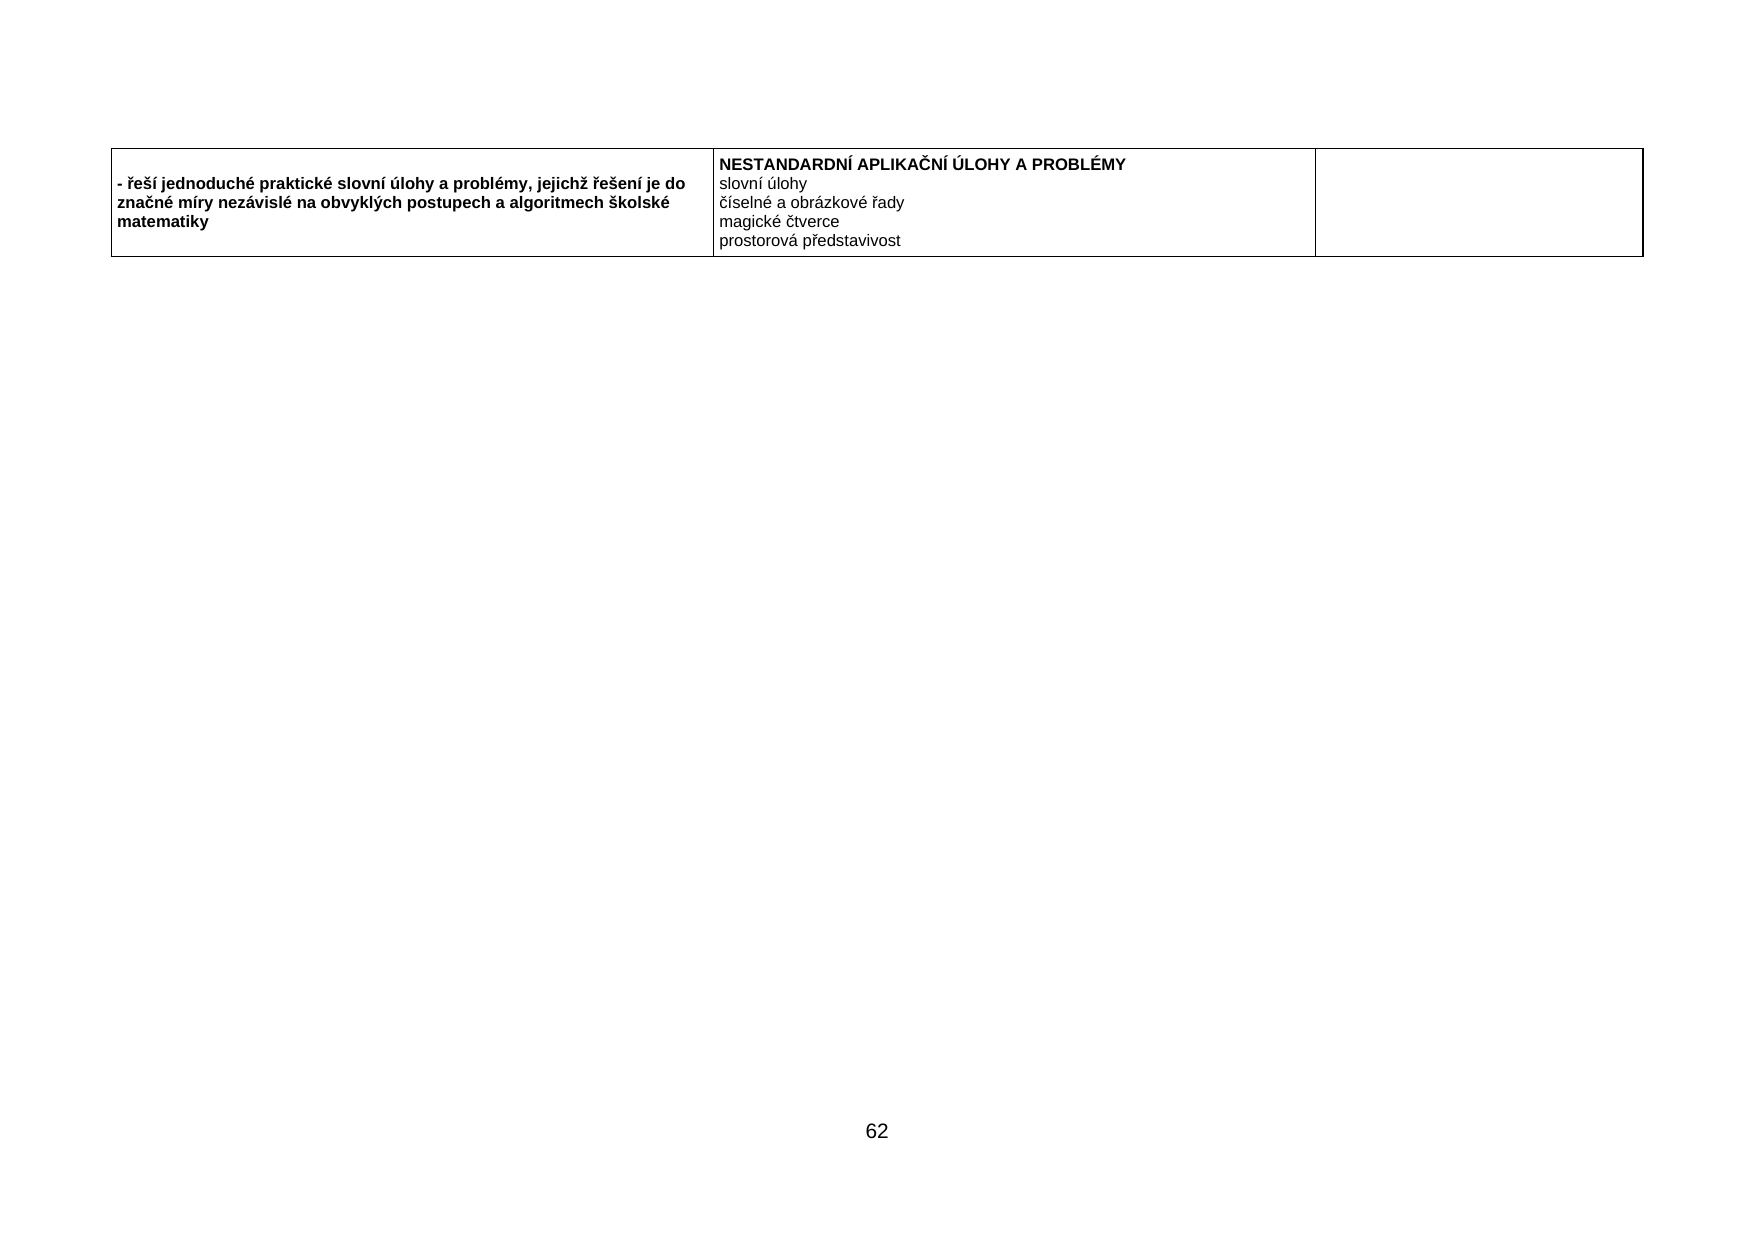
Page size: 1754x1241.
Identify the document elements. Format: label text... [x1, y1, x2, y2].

table_cell [1316, 149, 1642, 256]
table_cell NESTANDARDNÍ APLIKAČNÍ ÚLOHY A PROBLÉMY slovní úlohy číselné a obrázkové řady magické čtverce prostorová představivost [714, 149, 1315, 256]
table_cell - řeší jednoduché praktické slovní úlohy a problémy, jejichž řešení je do značné míry nezávislé na obvyklých postupech a algoritmech školské matematiky [112, 149, 713, 256]
